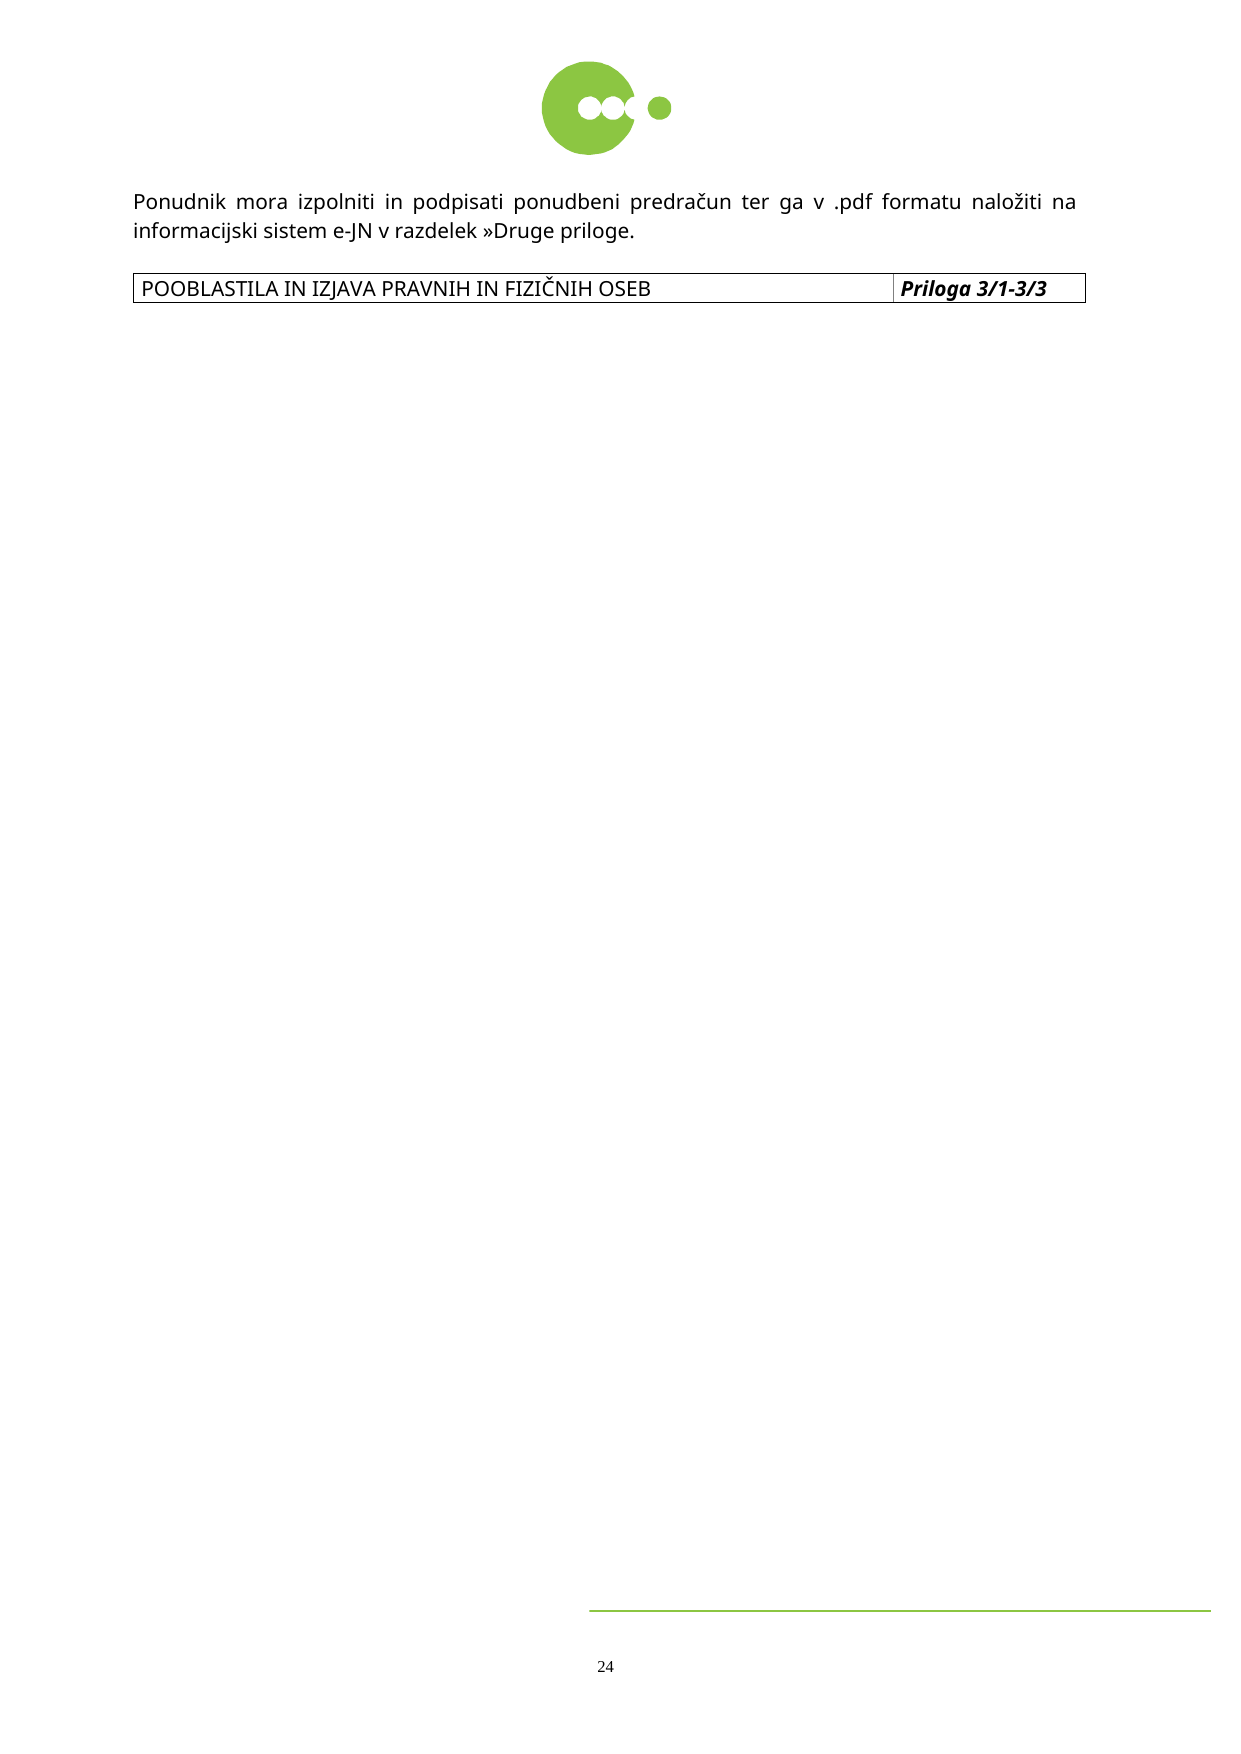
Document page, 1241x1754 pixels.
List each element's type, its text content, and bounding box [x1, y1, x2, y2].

table_header Priloga 3/1-3/3 [894, 274, 1085, 302]
table_header POOBLASTILA IN IZJAVA PRAVNIH IN FIZIČNIH OSEB [134, 274, 893, 302]
text Ponudnik mora izpolniti in podpisati ponudbeni predračun ter ga v .pdf formatu naložiti na informacijski sistem e-JN v razdelek »Druge priloge. [133, 187, 1078, 244]
